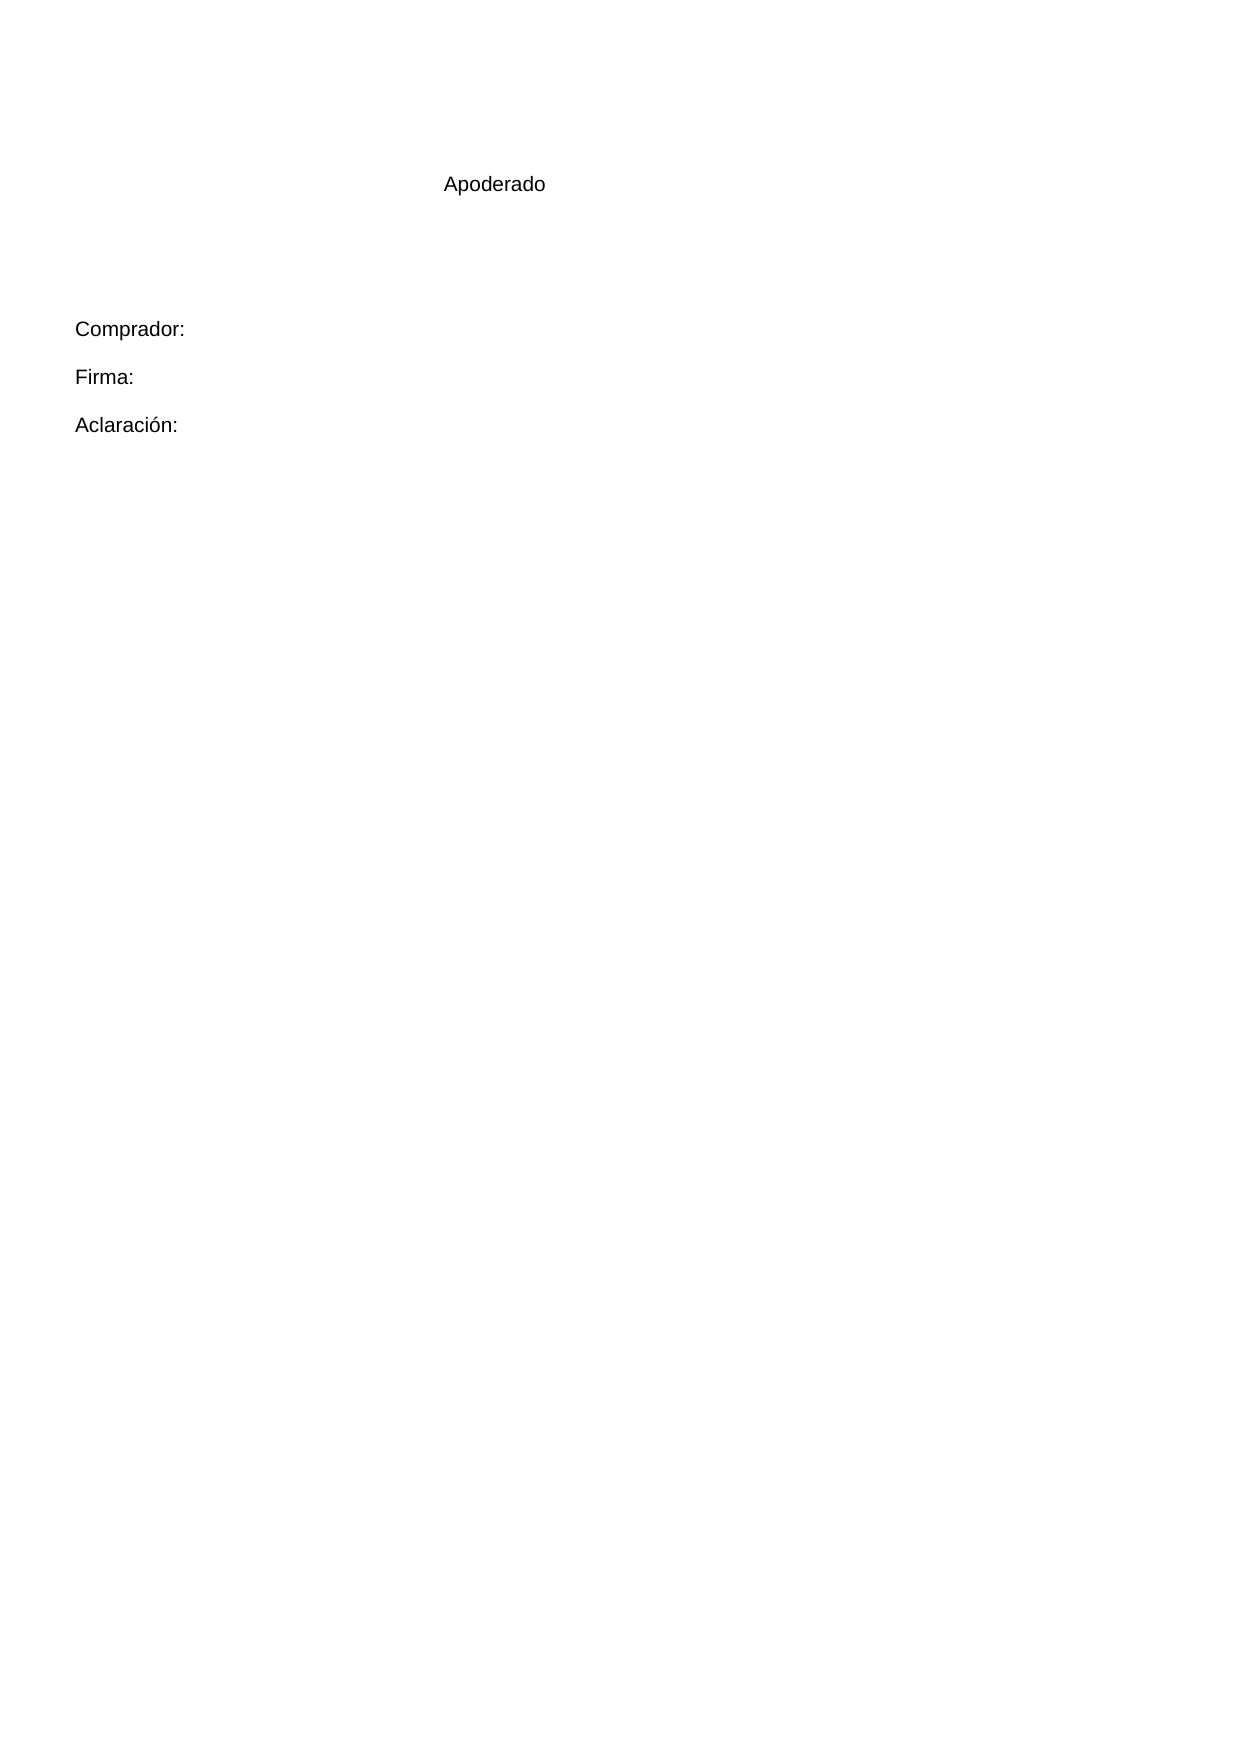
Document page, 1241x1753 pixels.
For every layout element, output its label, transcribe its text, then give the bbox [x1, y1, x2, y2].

text Aclaración: [75, 413, 1165, 437]
text Apoderado [370, 172, 1165, 196]
text Comprador: [75, 317, 1165, 341]
text Firma: [75, 365, 1165, 389]
